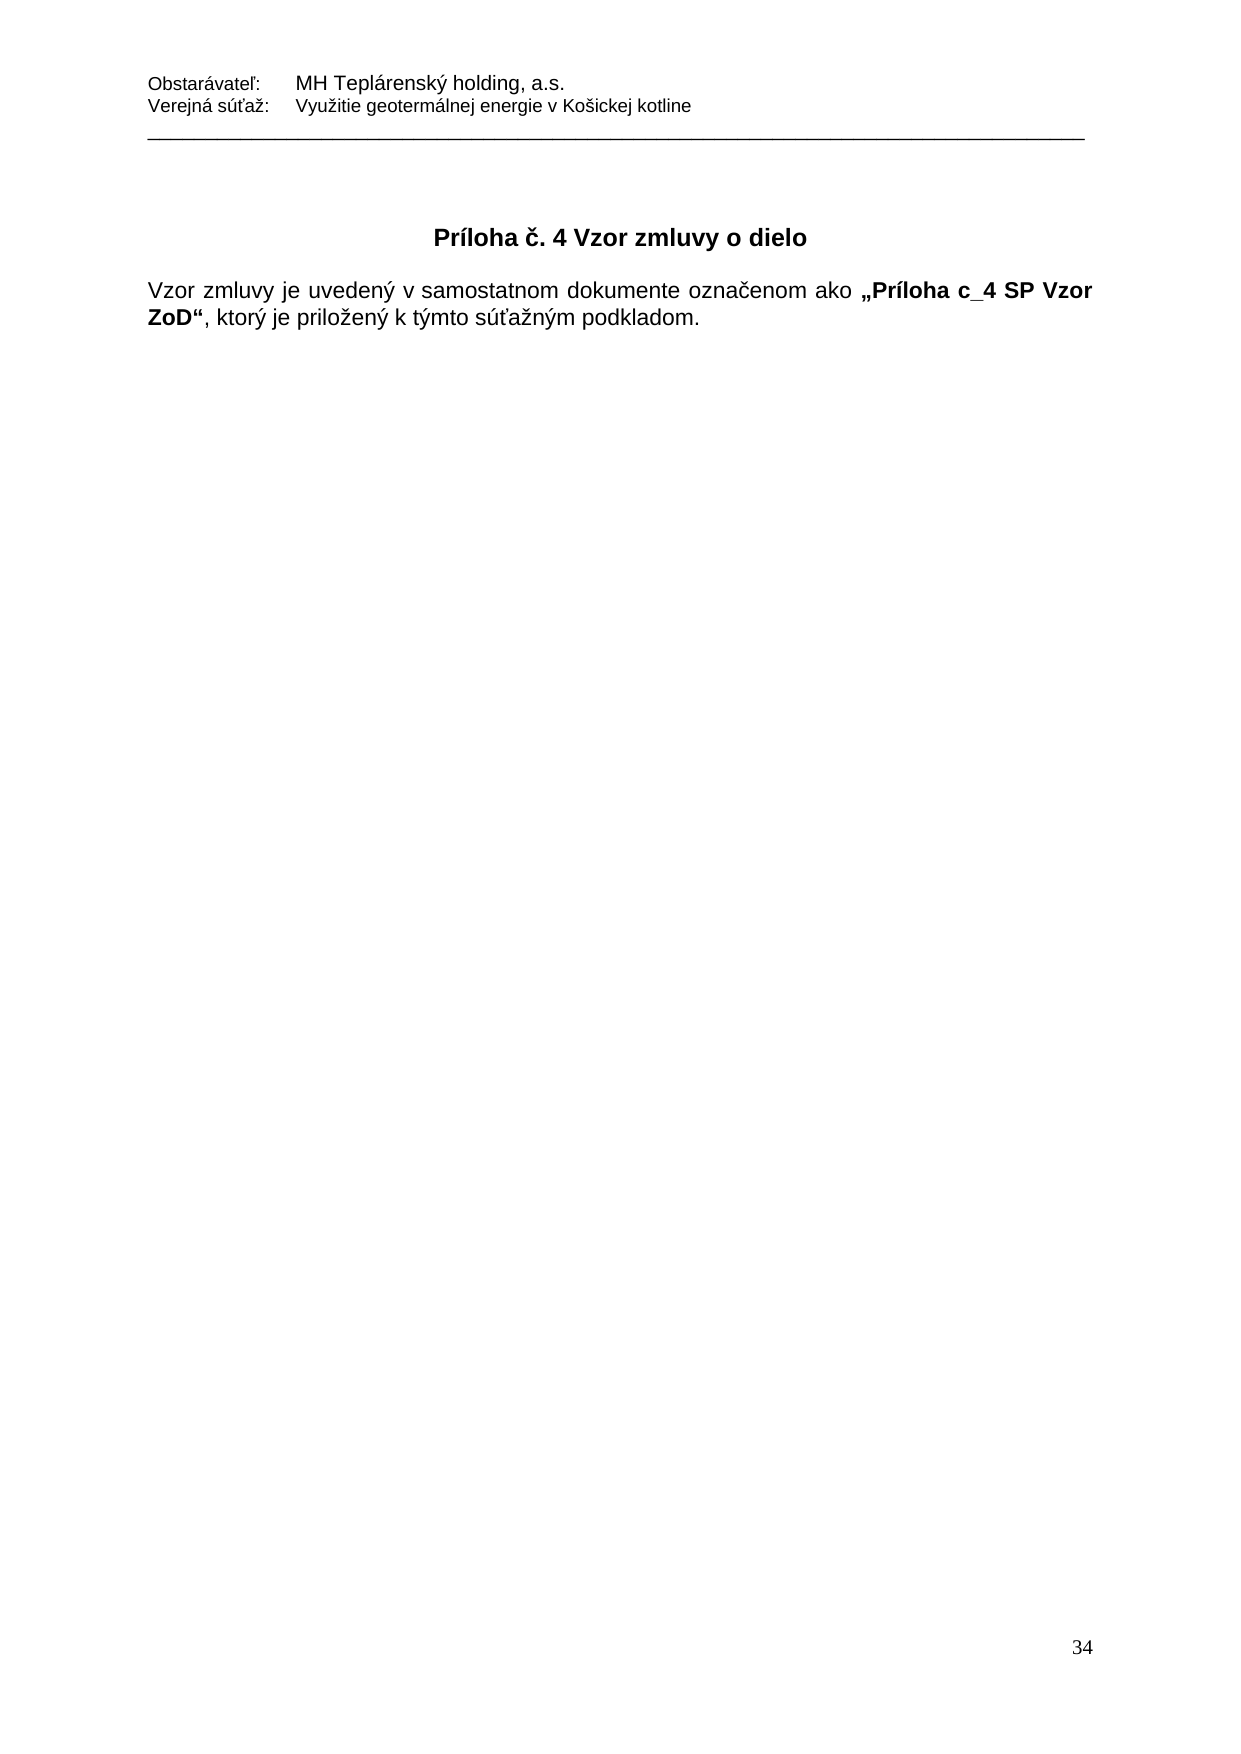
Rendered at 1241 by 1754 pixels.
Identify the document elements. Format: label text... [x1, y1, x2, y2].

subtitle Príloha č. 4 Vzor zmluvy o dielo [148, 223, 1092, 252]
list Vzor zmluvy je uvedený v samostatnom dokumente označenom ako „Príloha c_4 SP Vzor ZoD“, ktorý je priložený k týmto súťažným podkladom. [148, 277, 1092, 330]
